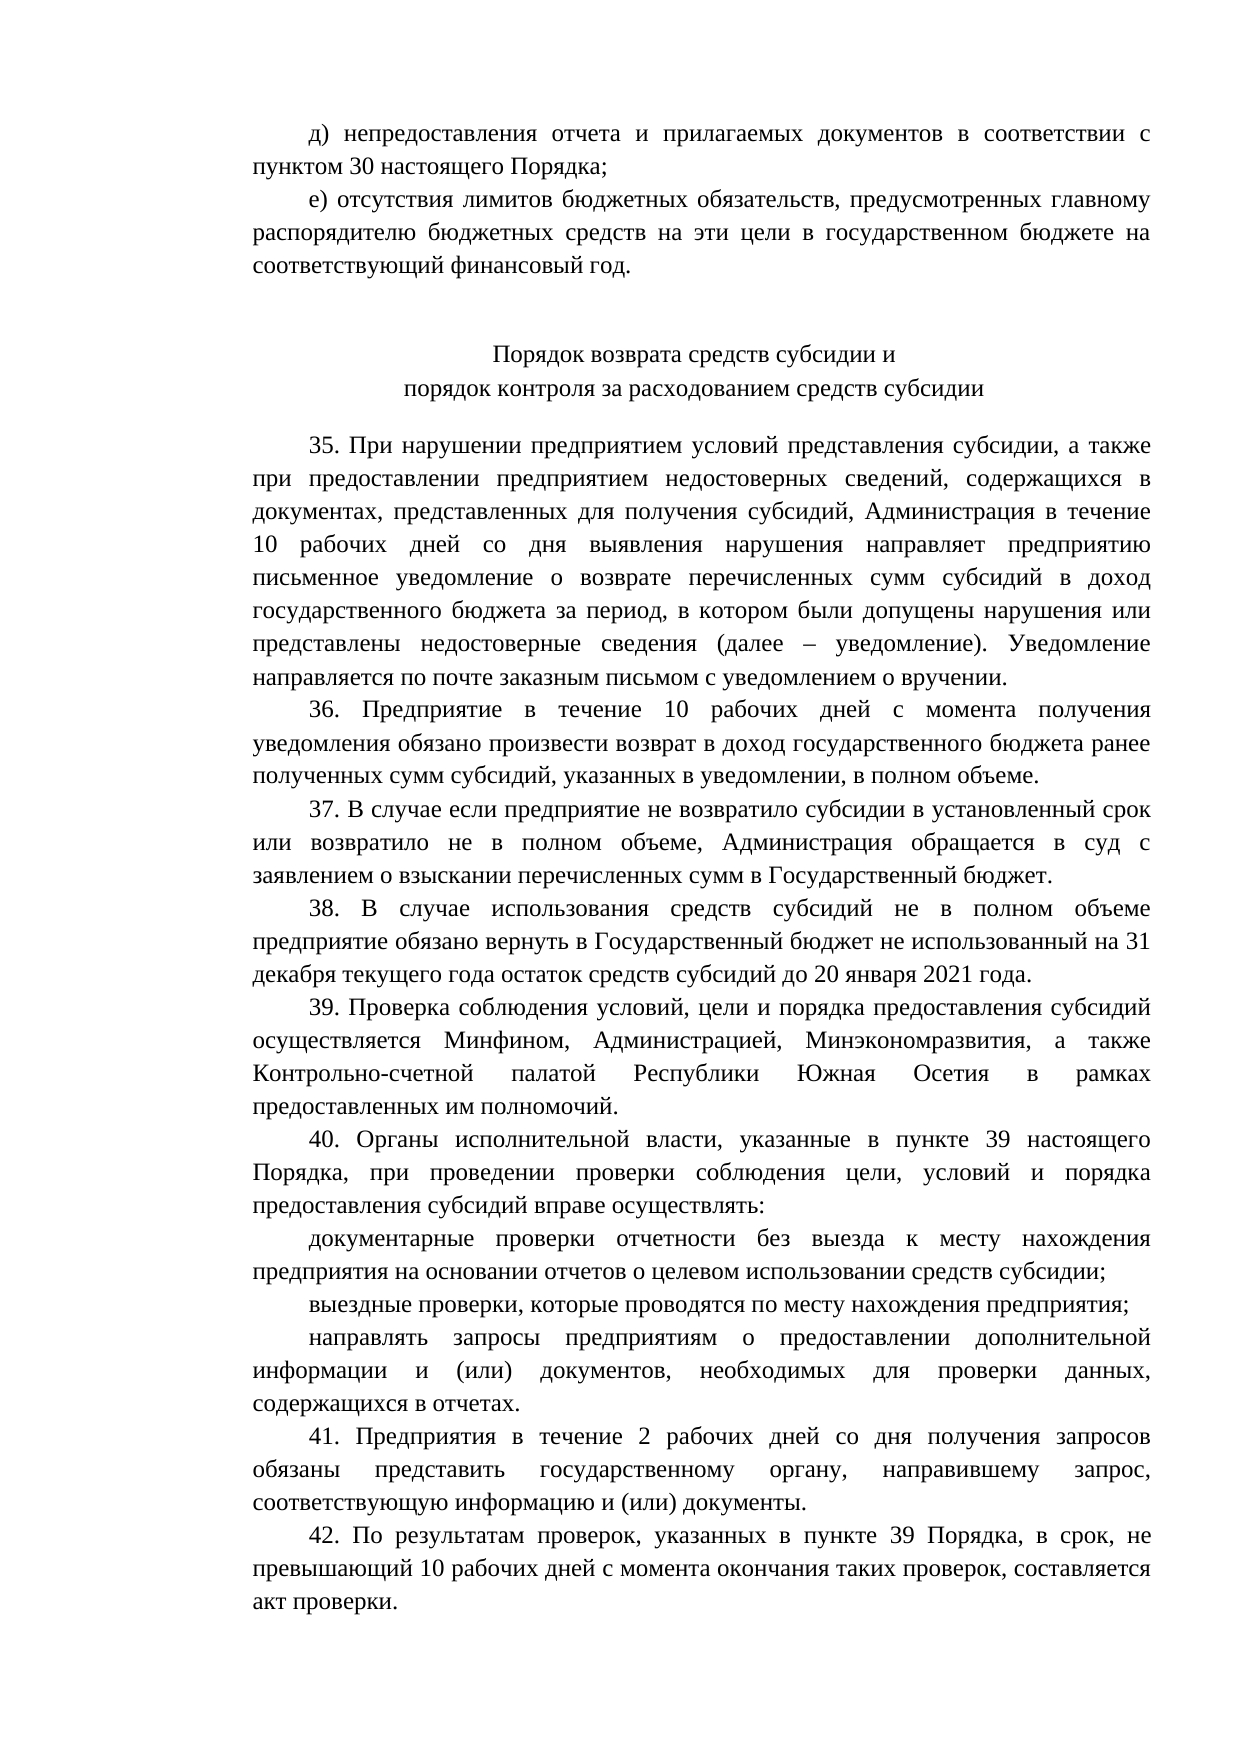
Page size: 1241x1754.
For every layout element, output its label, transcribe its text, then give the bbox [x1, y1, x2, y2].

text е) отсутствия лимитов бюджетных обязательств, предусмотренных главному распорядителю бюджетных средств на эти цели в государственном бюджете на соответствующий финансовый год. [252, 184, 1152, 279]
text 38. В случае использования средств субсидий не в полном объеме предприятие обязано вернуть в Государственный бюджет не использованный на 31 декабря текущего года остаток средств субсидий до 20 января 2021 года. [252, 893, 1152, 987]
text 37. В случае если предприятие не возвратило субсидии в установленный срок или возвратило не в полном объеме, Администрация обращается в суд с заявлением о взыскании перечисленных сумм в Государственный бюджет. [252, 794, 1152, 888]
text 40. Органы исполнительной власти, указанные в пункте 39 настоящего Порядка, при проведении проверки соблюдения цели, условий и порядка предоставления субсидий вправе осуществлять: [252, 1124, 1152, 1219]
text д) непредоставления отчета и прилагаемых документов в соответствии с пунктом 30 настоящего Порядка; [252, 118, 1152, 180]
text направлять запросы предприятиям о предоставлении дополнительной информации и (или) документов, необходимых для проверки данных, содержащихся в отчетах. [252, 1322, 1152, 1417]
text 41. Предприятия в течение 2 рабочих дней со дня получения запросов обязаны представить государственному органу, направившему запрос, соответствующую информацию и (или) документы. [252, 1421, 1152, 1516]
list порядок контроля за расходованием средств субсидии [177, 373, 1152, 401]
text документарные проверки отчетности без выезда к месту нахождения предприятия на основании отчетов о целевом использовании средств субсидии; [252, 1223, 1152, 1285]
text 39. Проверка соблюдения условий, цели и порядка предоставления субсидий осуществляется Минфином, Администрацией, Минэкономразвития, а также Контрольно-счетной палатой Республики Южная Осетия в рамках предоставленных им полномочий. [252, 992, 1152, 1119]
list Порядок возврата средств субсидии и [177, 339, 1152, 368]
text 36. Предприятие в течение 10 рабочих дней с момента получения уведомления обязано произвести возврат в доход государственного бюджета ранее полученных сумм субсидий, указанных в уведомлении, в полном объеме. [252, 694, 1152, 789]
text 35. При нарушении предприятием условий представления субсидии, а также при предоставлении предприятием недостоверных сведений, содержащихся в документах, представленных для получения субсидий, Администрация в течение 10 рабочих дней со дня выявления нарушения направляет предприятию письменное уведомление о возврате перечисленных сумм субсидий в доход государственного бюджета за период, в котором были допущены нарушения или представлены недостоверные сведения (далее – уведомление). Уведомление направляется по почте заказным письмом с уведомлением о вручении. [252, 430, 1152, 690]
text выездные проверки, которые проводятся по месту нахождения предприятия; [252, 1289, 1152, 1318]
text 42. По результатам проверок, указанных в пункте 39 Порядка, в срок, не превышающий 10 рабочих дней с момента окончания таких проверок, составляется акт проверки. [252, 1520, 1152, 1615]
